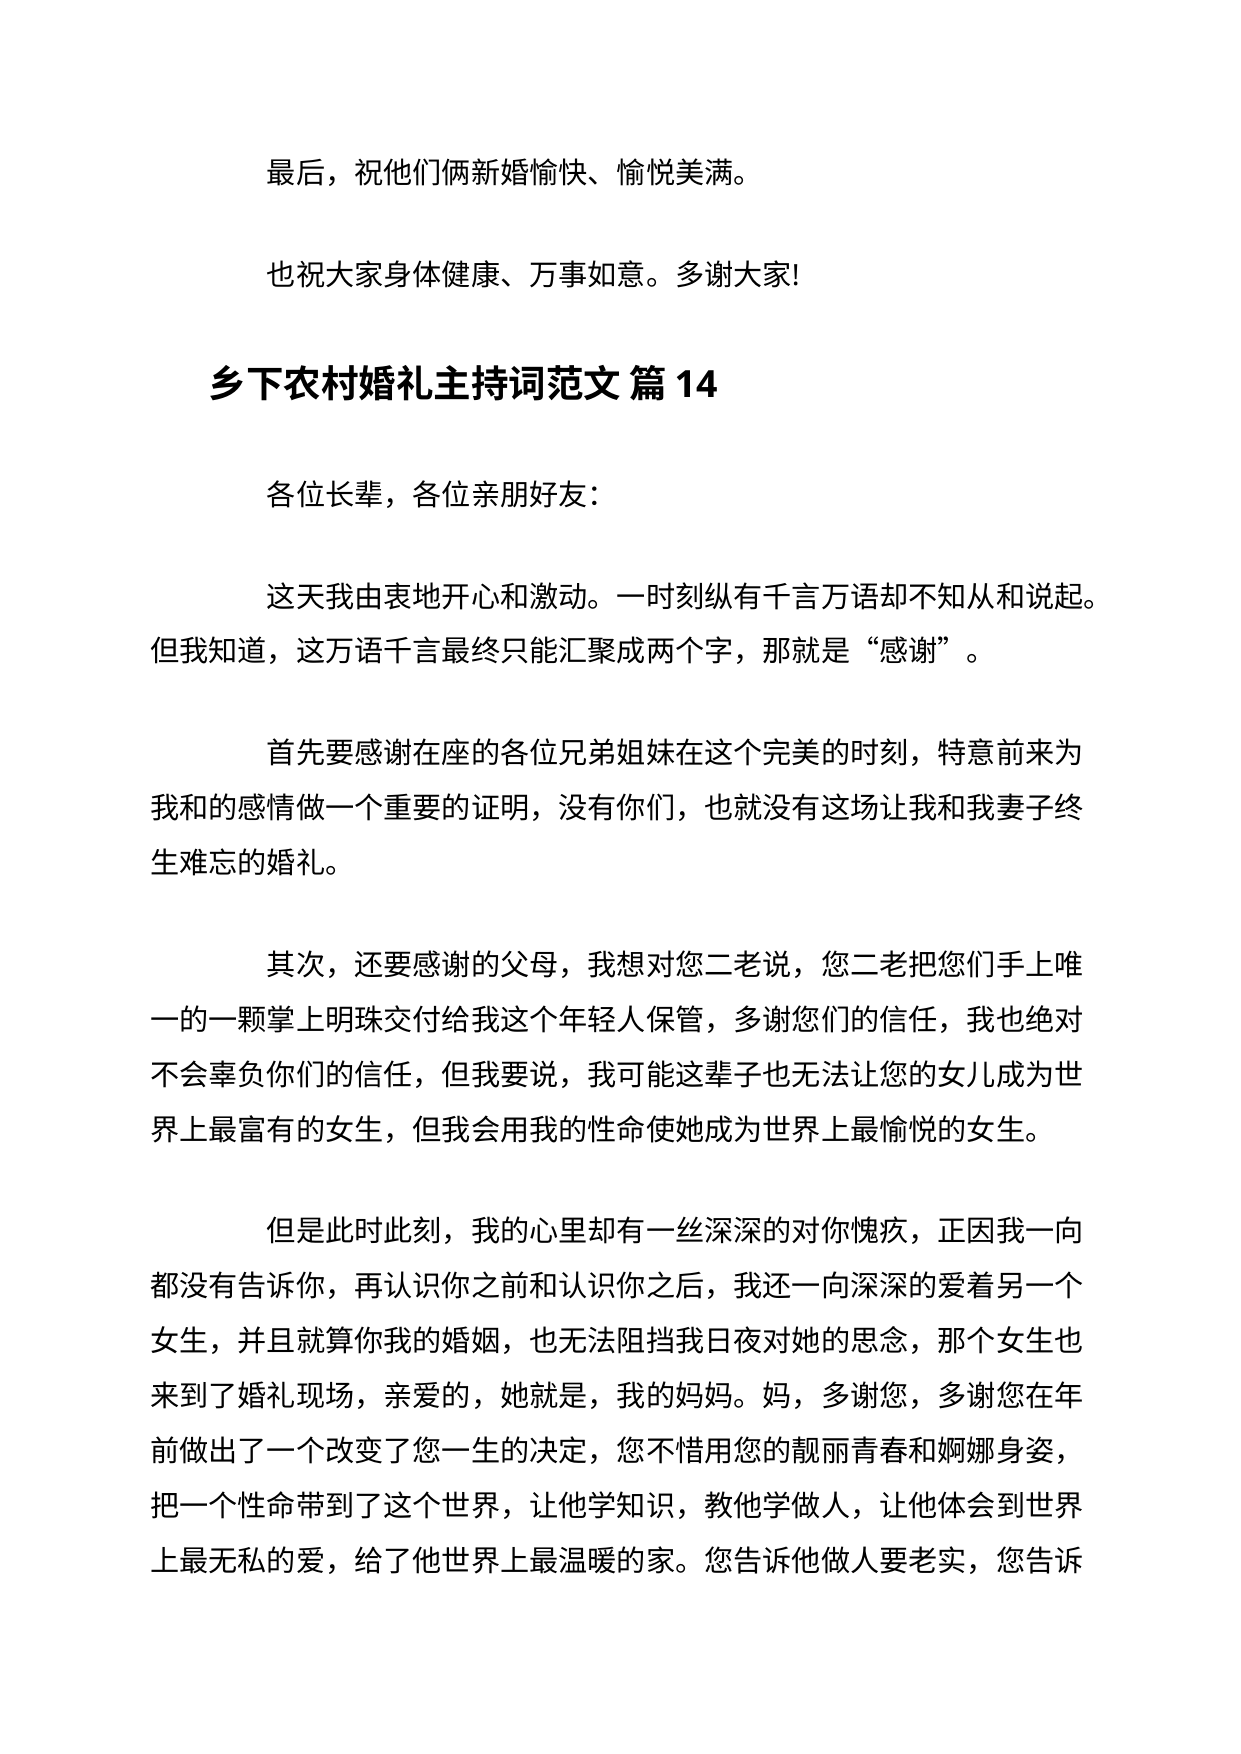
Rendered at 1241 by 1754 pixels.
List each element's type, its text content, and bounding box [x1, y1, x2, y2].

text 乡下农村婚礼主持词范文 篇14 [150, 354, 1090, 408]
text 各位长辈，各位亲朋好友： [150, 471, 1090, 514]
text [150, 1208, 1090, 1579]
text 最后，祝他们俩新婚愉快、愉悦美满。 [150, 150, 1090, 192]
text 也祝大家身体健康、万事如意。多谢大家! [150, 252, 1090, 294]
text 其次，还要感谢的父母，我想对您二老说，您二老把您们手上唯一的一颗掌上明珠交付给我这个年轻人保管，多谢您们的信任，我也绝对不会辜负你们的信任，但我要说，我可能这辈子也无法让您的女儿成为世界上最富有的女生，但我会用我的性命使她成为世界上最愉悦的女生。 [150, 941, 1090, 1148]
text 首先要感谢在座的各位兄弟姐妹在这个完美的时刻，特意前来为我和的感情做一个重要的证明，没有你们，也就没有这场让我和我妻子终生难忘的婚礼。 [150, 730, 1090, 882]
text 这天我由衷地开心和激动。一时刻纵有千言万语却不知从和说起。但我知道，这万语千言最终只能汇聚成两个字，那就是“感谢”。 [150, 573, 1090, 670]
